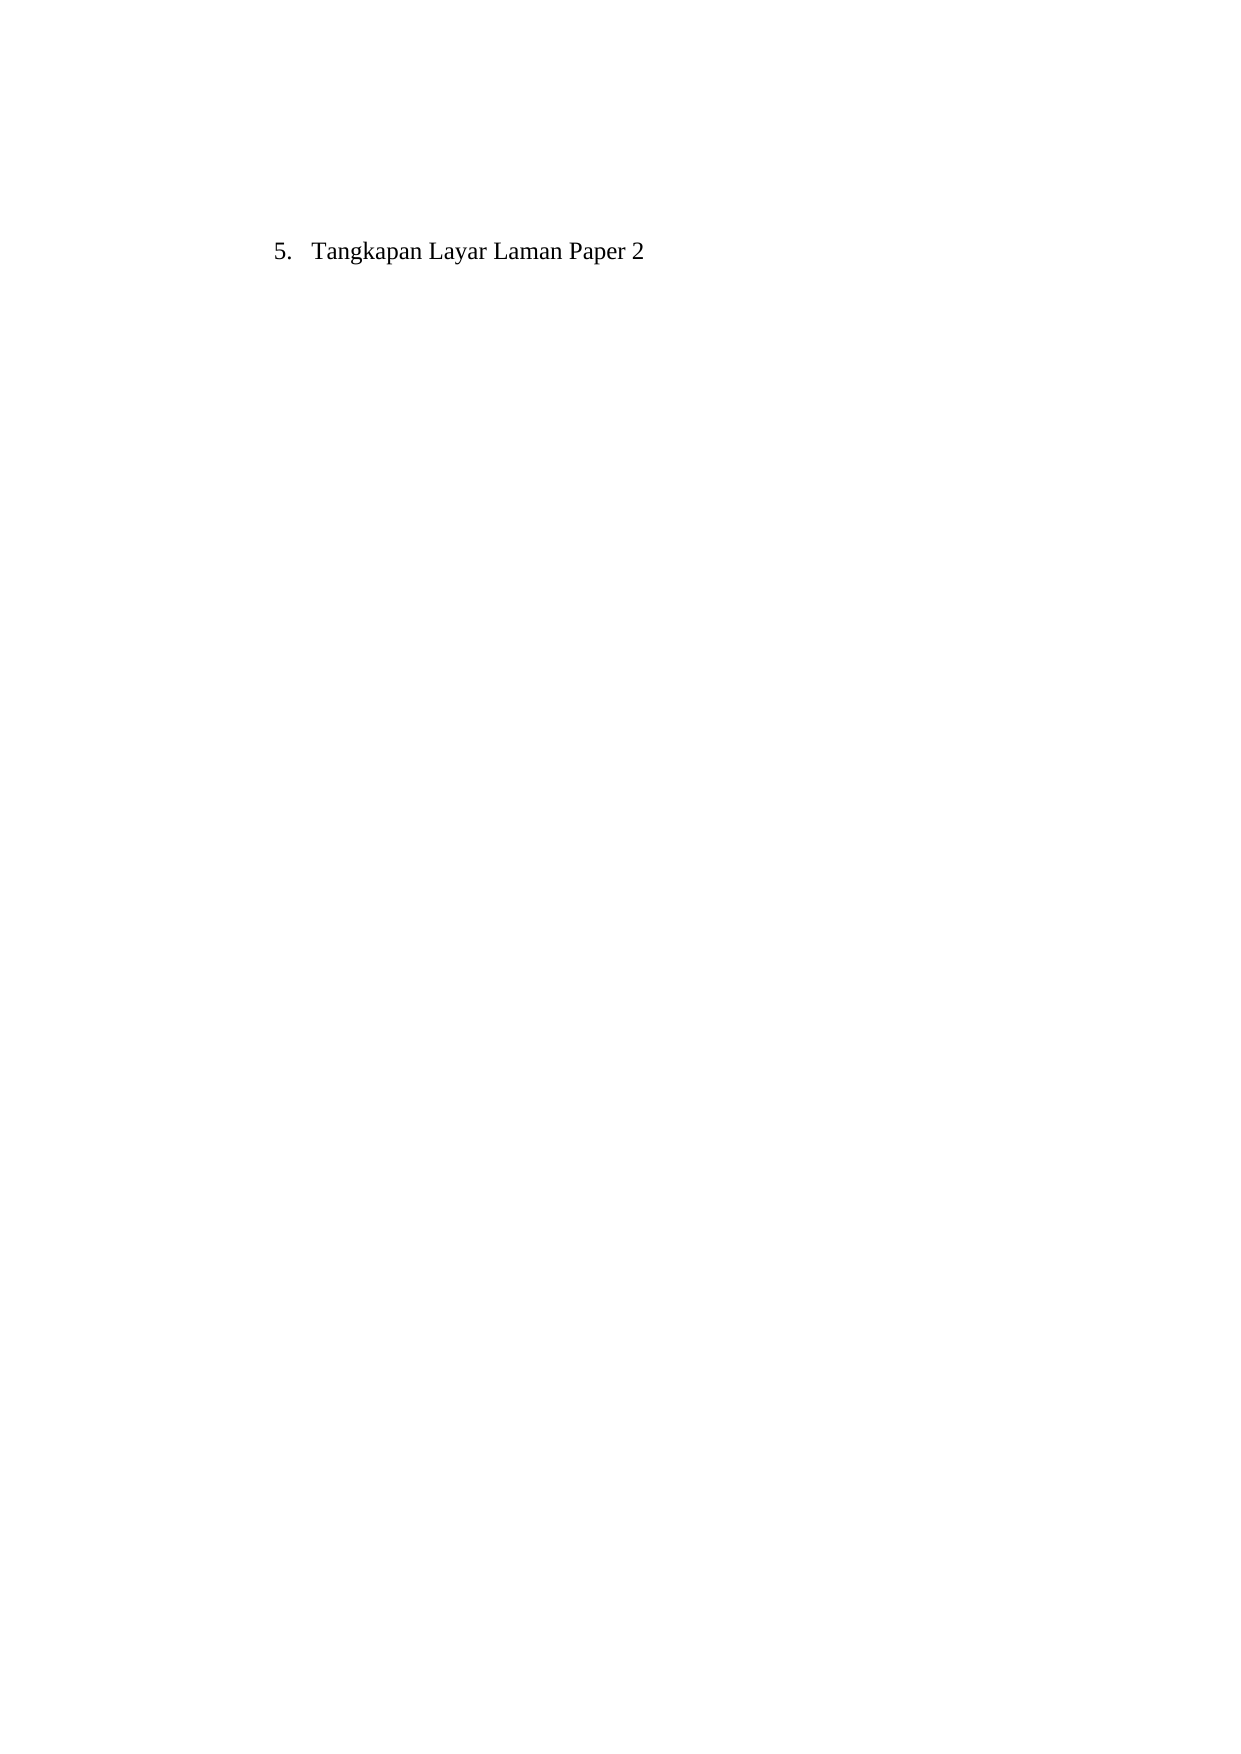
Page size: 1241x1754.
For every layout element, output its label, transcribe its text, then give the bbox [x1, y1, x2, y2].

list Tangkapan Layar Laman Paper 2 [274, 236, 1063, 265]
